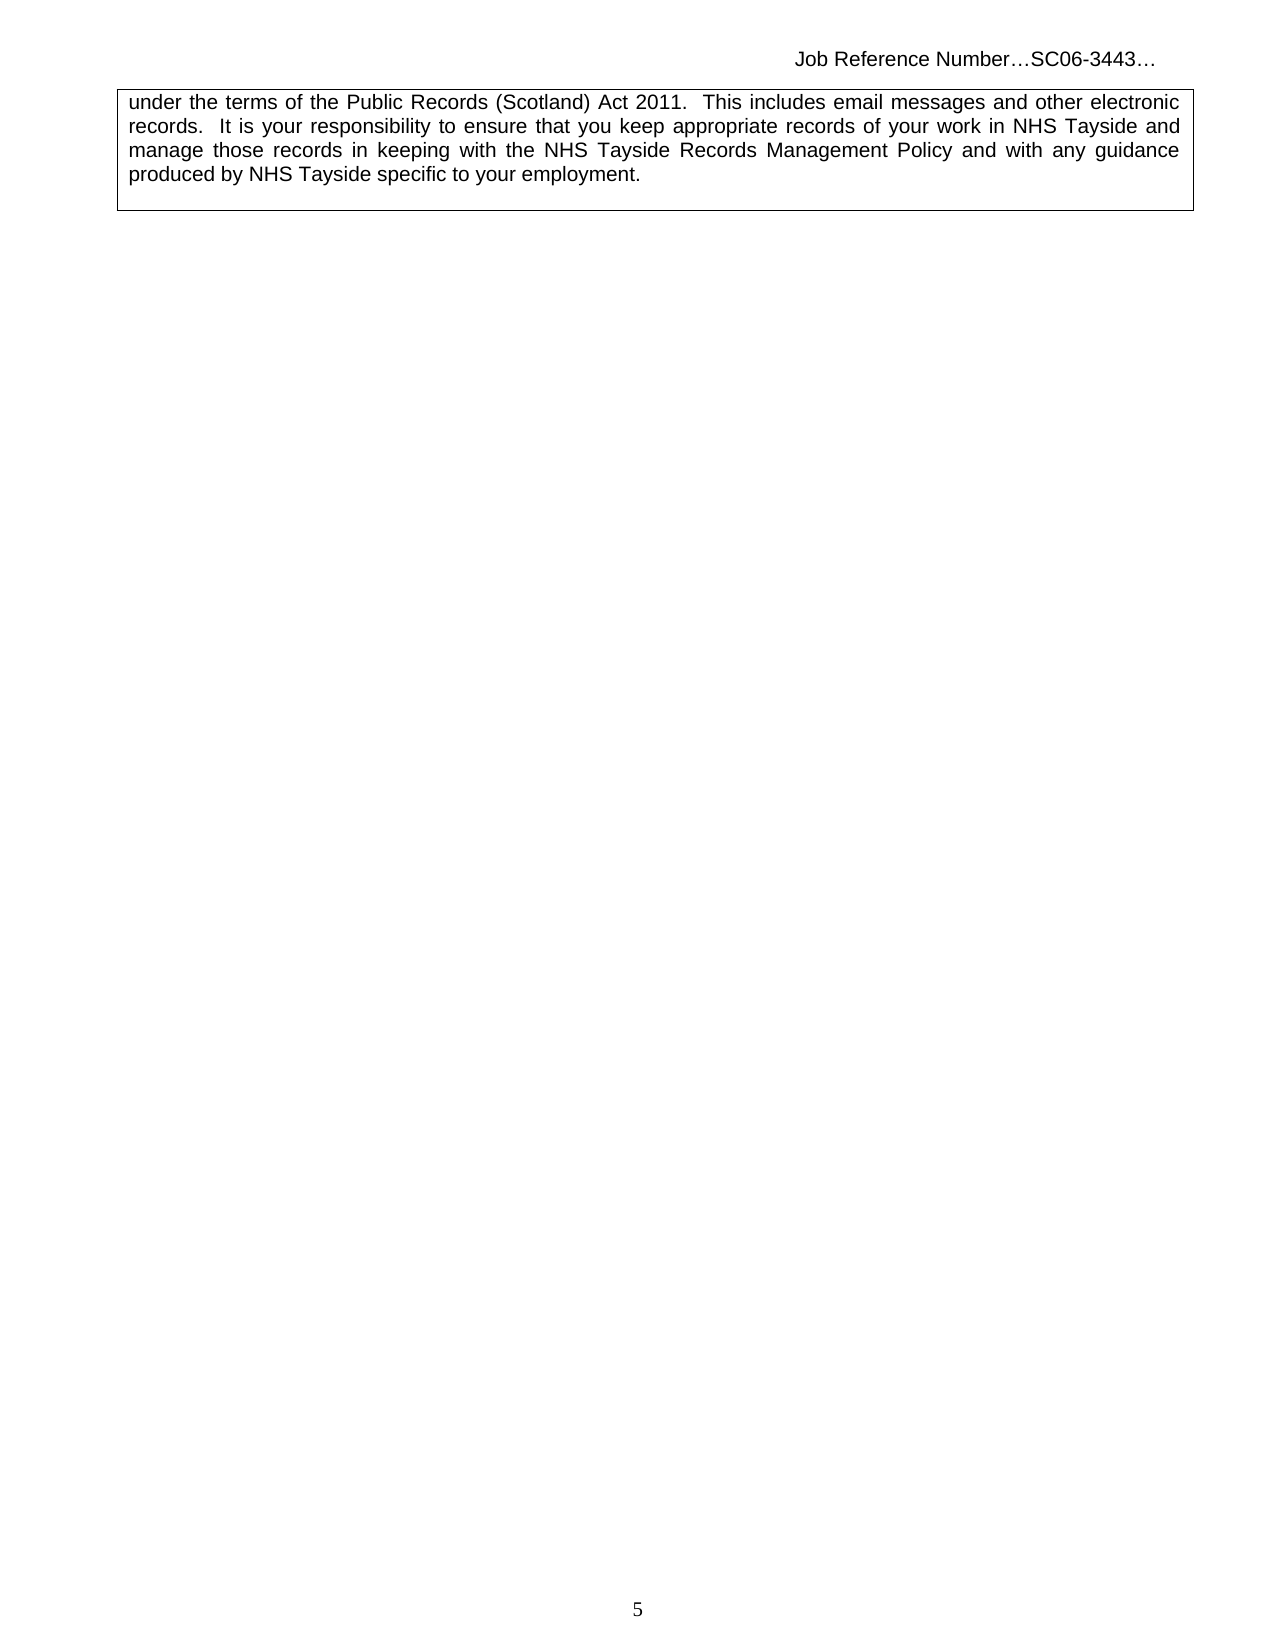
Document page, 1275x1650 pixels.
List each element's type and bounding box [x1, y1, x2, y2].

table_cell [118, 90, 1193, 209]
